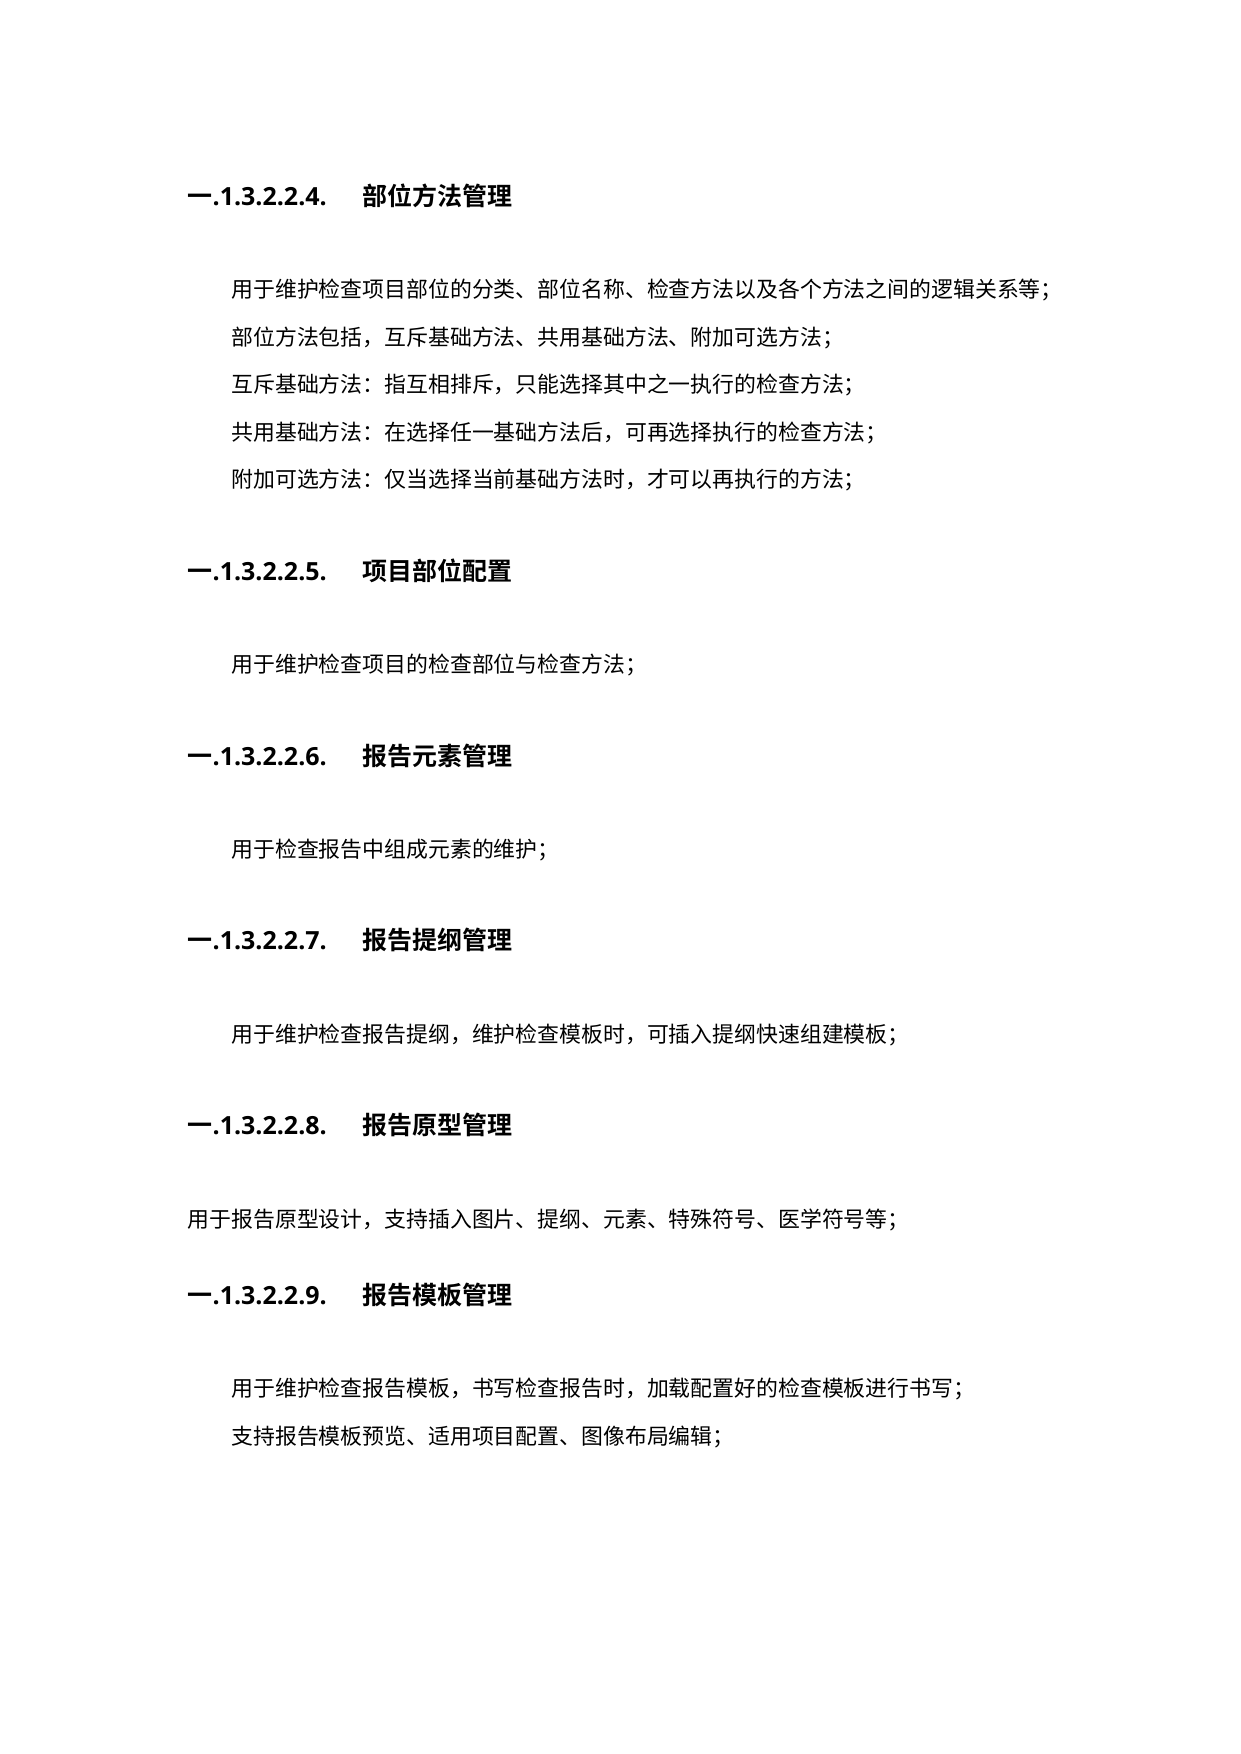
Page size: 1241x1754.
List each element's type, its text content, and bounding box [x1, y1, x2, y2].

subtitle 报告模板管理 [187, 1261, 1031, 1326]
text 共用基础方法：在选择任一基础方法后，可再选择执行的检查方法； [187, 415, 1053, 446]
subtitle 报告原型管理 [187, 1091, 1031, 1156]
text 附加可选方法：仅当选择当前基础方法时，才可以再执行的方法； [187, 462, 1053, 494]
subtitle 部位方法管理 [187, 162, 1031, 227]
text 部位方法包括，互斥基础方法、共用基础方法、附加可选方法； [187, 320, 1053, 351]
text 用于维护检查项目部位的分类、部位名称、检查方法以及各个方法之间的逻辑关系等； [187, 272, 1053, 304]
subtitle 报告提纲管理 [187, 906, 1031, 971]
text 用于报告原型设计，支持插入图片、提纲、元素、特殊符号、医学符号等； [187, 1201, 1053, 1234]
text 支持报告模板预览、适用项目配置、图像布局编辑； [187, 1419, 1053, 1450]
text 用于检查报告中组成元素的维护； [187, 832, 1053, 863]
subtitle 报告元素管理 [187, 722, 1031, 787]
text 互斥基础方法：指互相排斥，只能选择其中之一执行的检查方法； [187, 367, 1053, 399]
text 用于维护检查报告模板，书写检查报告时，加载配置好的检查模板进行书写； [187, 1371, 1053, 1403]
text 用于维护检查项目的检查部位与检查方法； [187, 647, 1053, 679]
text 用于维护检查报告提纲，维护检查模板时，可插入提纲快速组建模板； [187, 1017, 1053, 1048]
subtitle 项目部位配置 [187, 537, 1031, 602]
